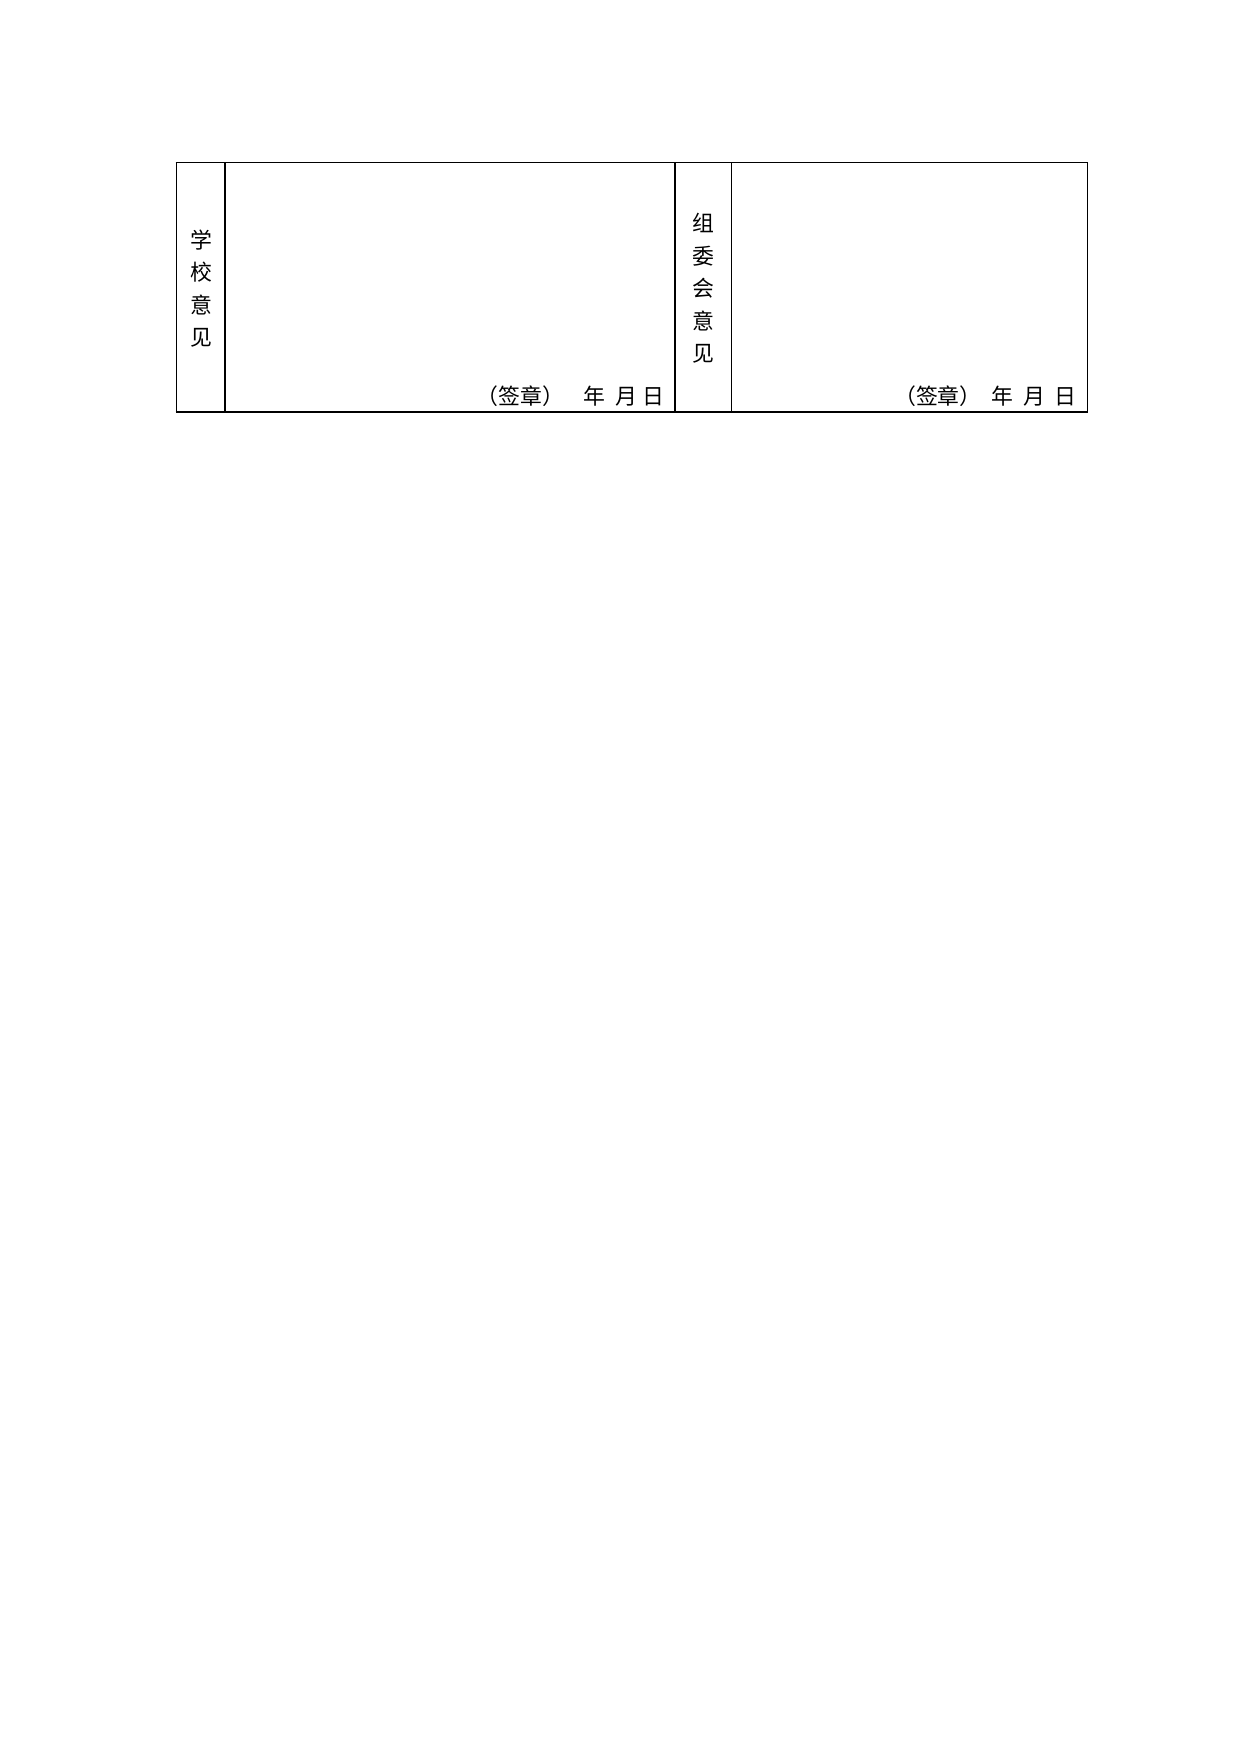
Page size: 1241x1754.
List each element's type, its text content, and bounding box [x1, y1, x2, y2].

table_cell （签章） 年 月 日 [226, 163, 674, 411]
table_cell 学校意见 [177, 163, 224, 411]
table_cell （签章） 年 月 日 [732, 163, 1087, 411]
table_cell 组委会意见 [676, 163, 731, 411]
